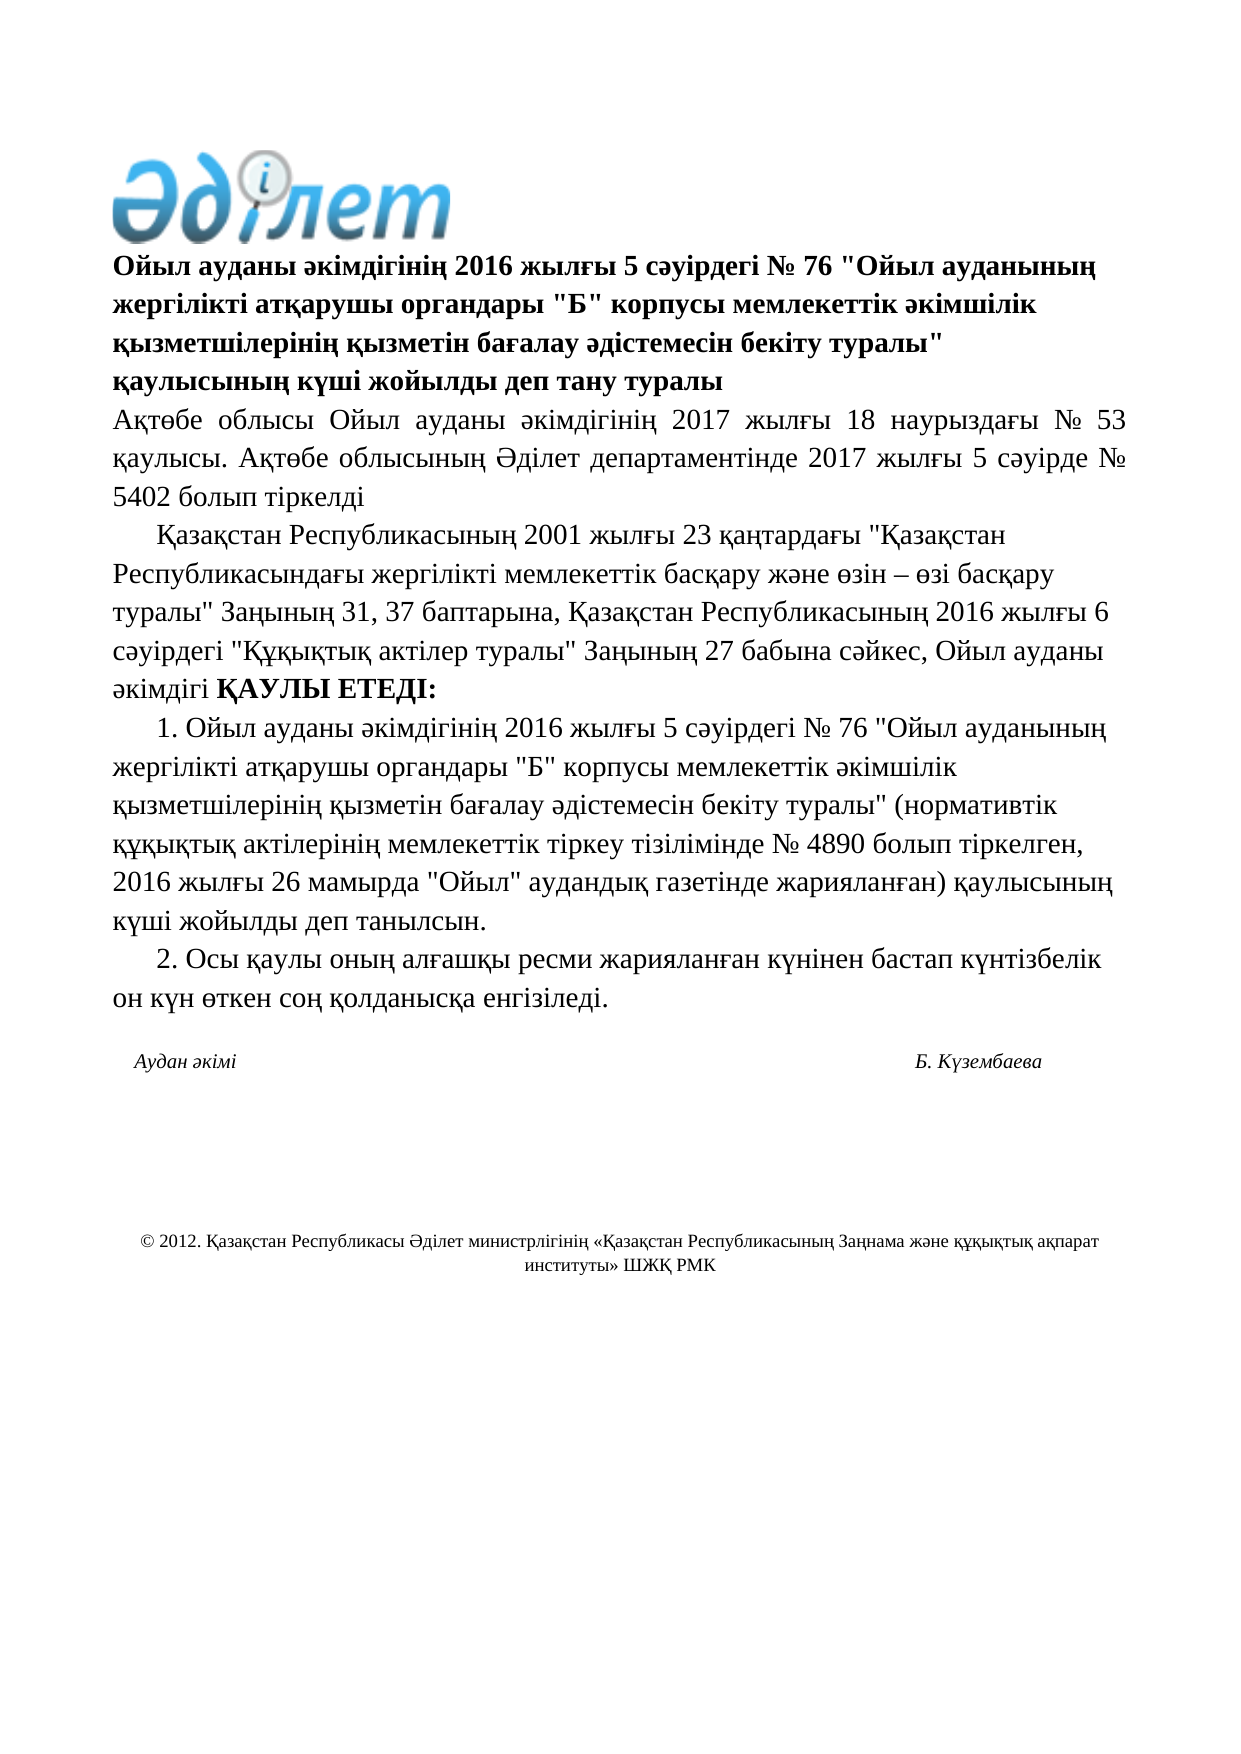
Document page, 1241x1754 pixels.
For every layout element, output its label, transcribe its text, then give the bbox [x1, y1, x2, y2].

table_header Аудан әкімі [101, 1048, 913, 1078]
text Ақтөбе облысы Ойыл ауданы әкімдігінің 2017 жылғы 18 наурыздағы № 53 қаулысы. Ақтөбе облысының Әділет департаментінде 2017 жылғы 5 сәуірде № 5402 болып тіркелді [112, 402, 1128, 512]
text Қазақстан Республикасының 2001 жылғы 23 қаңтардағы "Қазақстан Республикасындағы жергілікті мемлекеттік басқару және өзін – өзі басқару туралы" Заңының 31, 37 баптарына, Қазақстан Республикасының 2016 жылғы 6 сәуірдегі "Құқықтық актілер туралы" Заңының 27 бабына сәйкес, Ойыл ауданы әкімдігі ҚАУЛЫ ЕТЕДІ: 1. Ойыл ауданы әкімдігінің 2016 жылғы 5 сәуірдегі № 76 "Ойыл ауданының жергілікті атқарушы органдары "Б" корпусы мемлекеттік әкімшілік қызметшілерінің қызметін бағалау әдістемесін бекіту туралы" (нормативтік құқықтық актілерінің мемлекеттік тіркеу тізілімінде № 4890 болып тіркелген, 2016 жылғы 26 мамырда "Ойыл" аудандық газетінде жарияланған) қаулысының күші жойылды деп танылсын. 2. Осы қаулы оның алғашқы ресми жарияланған күнінен бастап күнтізбелік он күн өткен соң қолданысқа енгізіледі. [112, 517, 1128, 1044]
picture [112, 150, 451, 244]
text © 2012. Қазақстан Республикасы Әділет министрлігінің «Қазақстан Республикасының Заңнама және құқықтық ақпарат институты» ШЖҚ РМК [112, 1229, 1128, 1276]
table_header Б. Күзембаева [913, 1048, 1240, 1078]
text Ойыл ауданы әкімдігінің 2016 жылғы 5 сәуірдегі № 76 "Ойыл ауданының жергілікті атқарушы органдары "Б" корпусы мемлекеттік әкімшілік қызметшілерінің қызметін бағалау әдістемесін бекіту туралы" қаулысының күші жойылды деп тану туралы [112, 248, 1128, 397]
